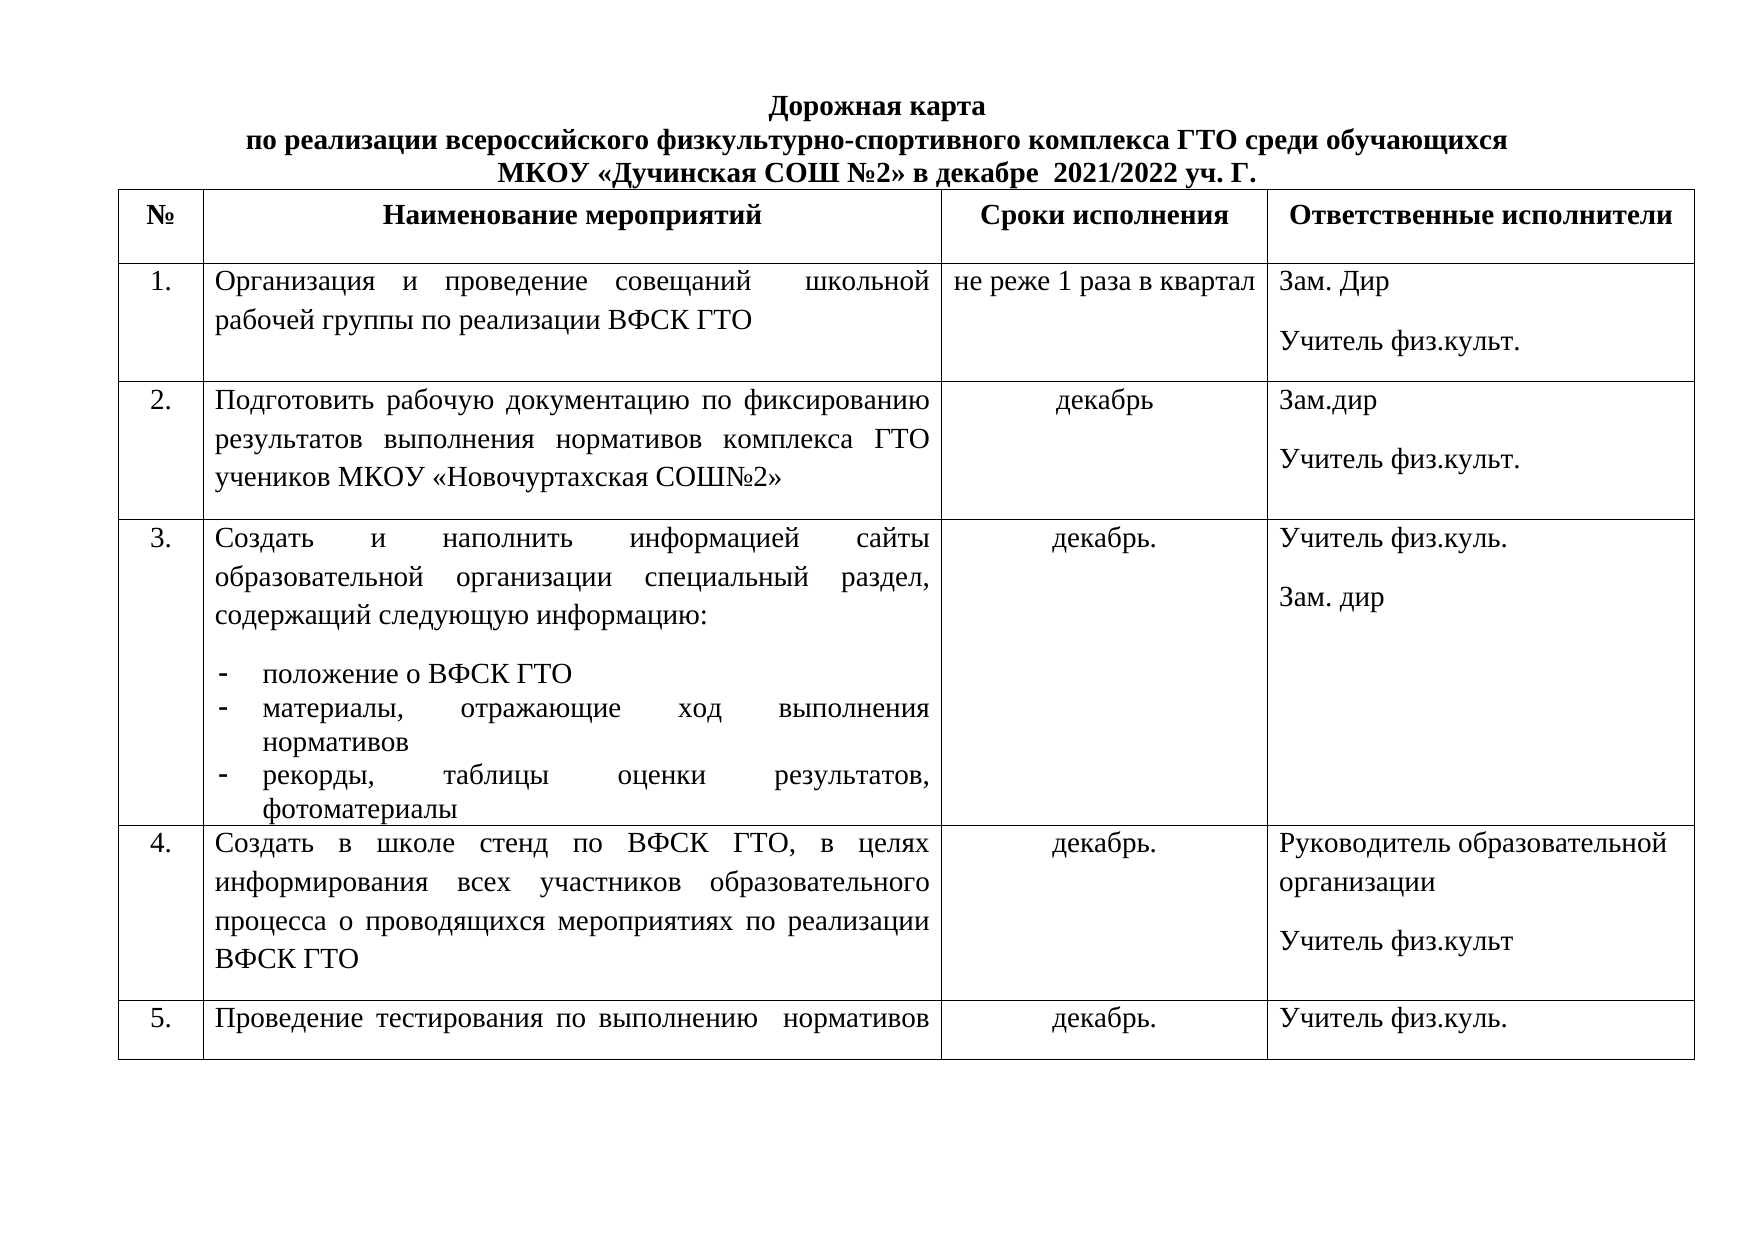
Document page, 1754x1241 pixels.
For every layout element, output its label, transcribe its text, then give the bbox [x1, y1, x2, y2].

table_header Сроки исполнения [942, 190, 1267, 262]
table_header Наименование мероприятий [204, 190, 941, 262]
table_cell декабрь. [942, 1001, 1267, 1059]
table_header № [119, 190, 203, 262]
table_cell 3. [119, 520, 203, 824]
table_cell Организация и проведение совещаний школьной рабочей группы по реализации ВФСК ГТО [204, 264, 941, 381]
table_cell Учитель физ.куль. [1268, 1001, 1694, 1059]
table_cell 4. [119, 826, 203, 999]
text МКОУ «Дучинская СОШ №2» в декабре 2021/2022 уч. Г. [118, 156, 1636, 189]
table_cell Руководитель образовательной организации Учитель физ.культ [1268, 826, 1694, 999]
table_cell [204, 1001, 941, 1059]
text Дорожная карта [118, 88, 1636, 122]
table_cell Создать и наполнить информацией сайты образовательной организации специальный раздел, содержащий следующую информацию: положение о ВФСК ГТО материалы, отражающие ход выполнения нормативов рекорды, таблицы оценки результатов, фотоматериалы [204, 520, 941, 824]
table_cell Зам.дир Учитель физ.культ. [1268, 382, 1694, 519]
table_cell не реже 1 раза в квартал [942, 264, 1267, 381]
text по реализации всероссийского физкультурно-спортивного комплекса ГТО среди обучающихся [118, 122, 1636, 156]
table_header Ответственные исполнители [1268, 190, 1694, 262]
table_cell декабрь [942, 382, 1267, 519]
table_cell декабрь. [942, 520, 1267, 824]
table_cell декабрь. [942, 826, 1267, 999]
table_cell 5. [119, 1001, 203, 1059]
table_cell 2. [119, 382, 203, 519]
table_cell Создать в школе стенд по ВФСК ГТО, в целях информирования всех участников образовательного процесса о проводящихся мероприятиях по реализации ВФСК ГТО [204, 826, 941, 999]
table_cell Подготовить рабочую документацию по фиксированию результатов выполнения нормативов комплекса ГТО учеников МКОУ «Новочуртахская СОШ№2» [204, 382, 941, 519]
table_cell 1. [119, 264, 203, 381]
table_cell Учитель физ.куль. Зам. дир [1268, 520, 1694, 824]
table_cell Зам. Дир Учитель физ.культ. [1268, 264, 1694, 381]
